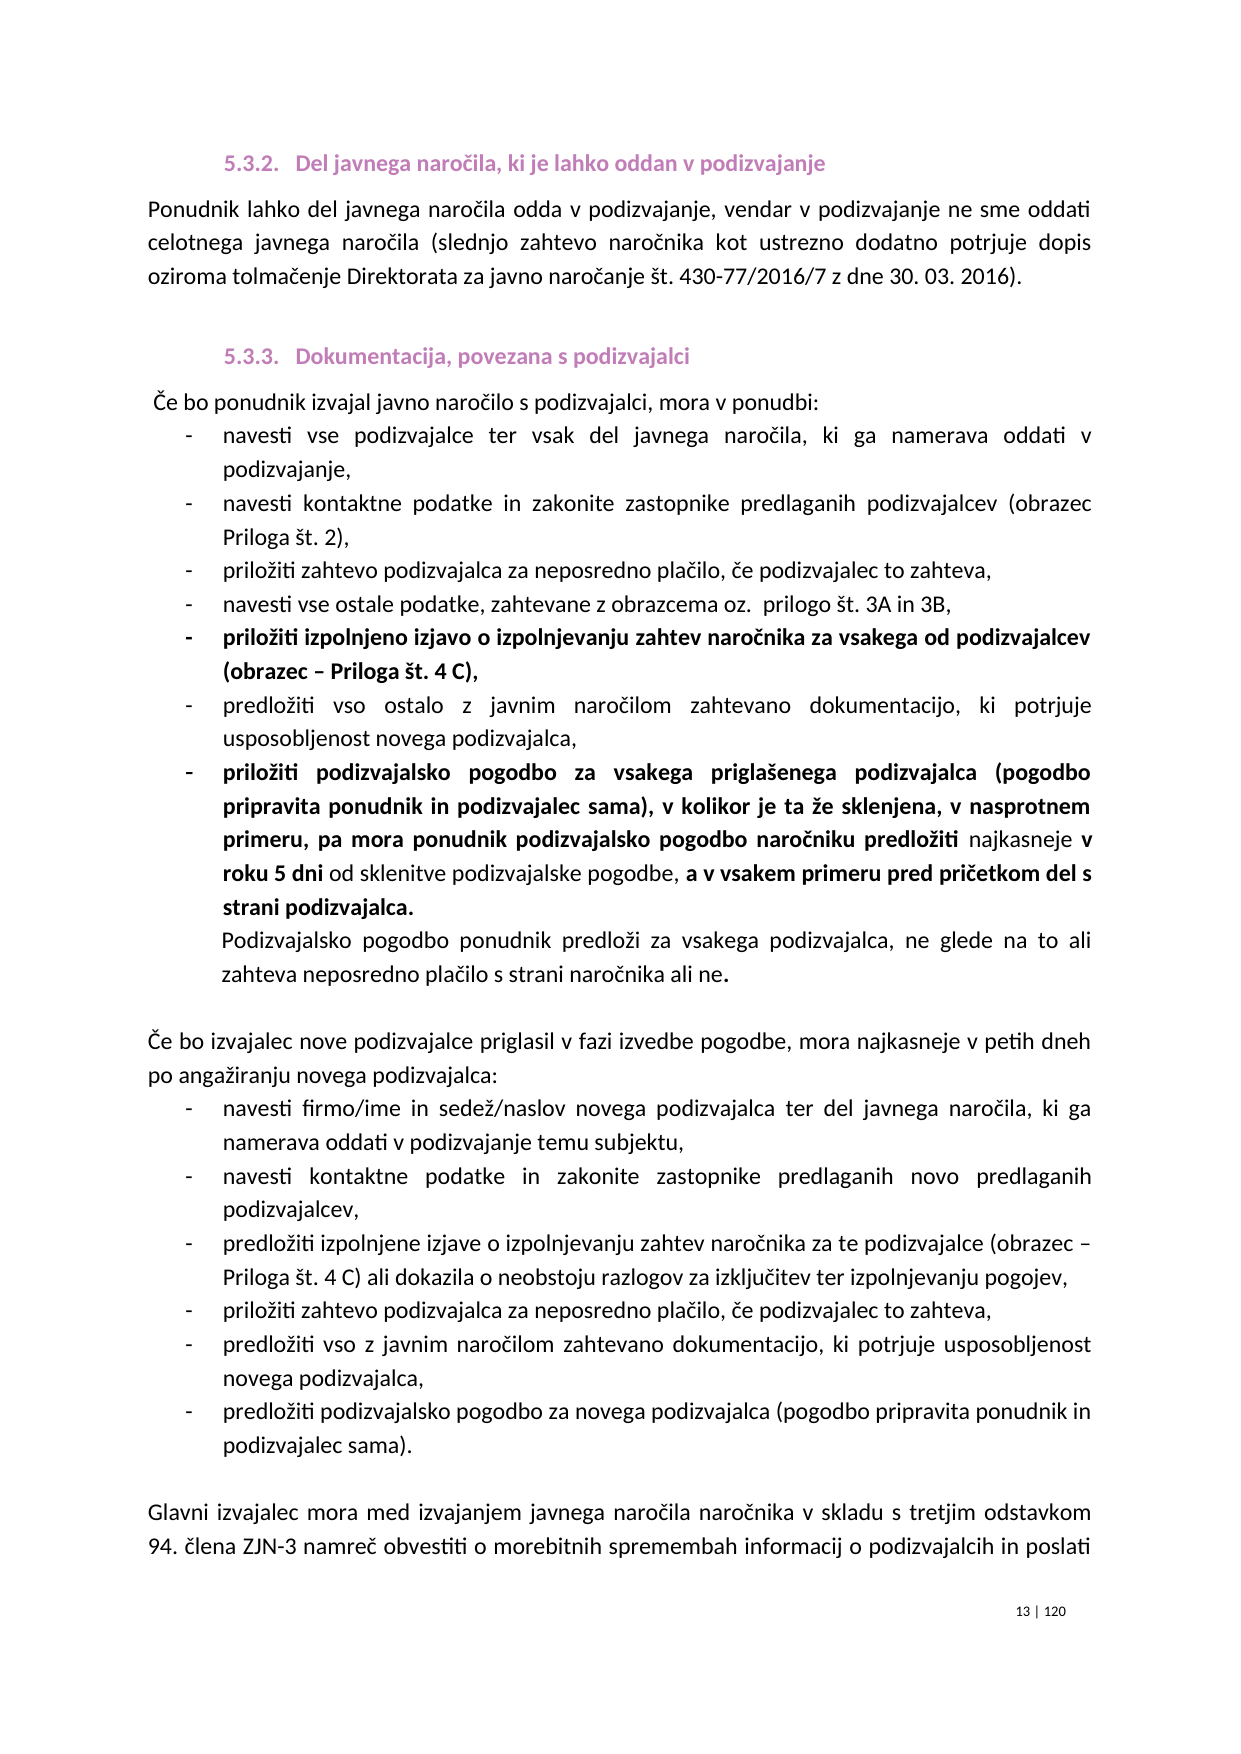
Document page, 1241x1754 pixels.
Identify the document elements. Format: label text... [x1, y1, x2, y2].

text Če bo izvajalec nove podizvajalce priglasil v fazi izvedbe pogodbe, mora najkasneje v petih dneh po angažiranju novega podizvajalca: [148, 1026, 1093, 1089]
text Ponudnik lahko del javnega naročila odda v podizvajanje, vendar v podizvajanje ne sme oddati celotnega javnega naročila (slednjo zahtevo naročnika kot ustrezno dodatno potrjuje dopis oziroma tolmačenje Direktorata za javno naročanje št. 430-77/2016/7 z dne 30. 03. 2016). [148, 194, 1093, 290]
list priložiti zahtevo podizvajalca za neposredno plačilo, če podizvajalec to zahteva, [185, 1295, 1093, 1325]
list navesti vse podizvajalce ter vsak del javnega naročila, ki ga namerava oddati v podizvajanje, [185, 421, 1093, 483]
subtitle Dokumentacija, povezana s podizvajalci [224, 341, 1093, 370]
list navesti kontaktne podatke in zakonite zastopnike predlaganih novo predlaganih podizvajalcev, [185, 1161, 1093, 1224]
list predložiti vso ostalo z javnim naročilom zahtevano dokumentacijo, ki potrjuje usposobljenost novega podizvajalca, [185, 690, 1093, 753]
text Če bo ponudnik izvajal javno naročilo s podizvajalci, mora v ponudbi: [148, 387, 1093, 416]
list priložiti izpolnjeno izjavo o izpolnjevanju zahtev naročnika za vsakega od podizvajalcev (obrazec – Priloga št. 4 C), [185, 622, 1093, 685]
list navesti kontaktne podatke in zakonite zastopnike predlaganih podizvajalcev (obrazec Priloga št. 2), [185, 488, 1093, 551]
list predložiti izpolnjene izjave o izpolnjevanju zahtev naročnika za te podizvajalce (obrazec – Priloga št. 4 C) ali dokazila o neobstoju razlogov za izključitev ter izpolnjevanju pogojev, [185, 1228, 1093, 1291]
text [148, 1497, 1093, 1560]
list priložiti podizvajalsko pogodbo za vsakega priglašenega podizvajalca (pogodbo pripravita ponudnik in podizvajalec sama), v kolikor je ta že sklenjena, v nasprotnem primeru, pa mora ponudnik podizvajalsko pogodbo naročniku predložiti najkasneje v roku 5 dni od sklenitve podizvajalske pogodbe, a v vsakem primeru pred pričetkom del s strani podizvajalca. [185, 757, 1093, 921]
list predložiti podizvajalsko pogodbo za novega podizvajalca (pogodbo pripravita ponudnik in podizvajalec sama). [185, 1396, 1093, 1459]
list predložiti vso z javnim naročilom zahtevano dokumentacijo, ki potrjuje usposobljenost novega podizvajalca, [185, 1329, 1093, 1392]
text Podizvajalsko pogodbo ponudnik predloži za vsakega podizvajalca, ne glede na to ali zahteva neposredno plačilo s strani naročnika ali ne. [221, 925, 1093, 988]
subtitle Del javnega naročila, ki je lahko oddan v podizvajanje [224, 148, 1093, 177]
list navesti firmo/ime in sedež/naslov novega podizvajalca ter del javnega naročila, ki ga namerava oddati v podizvajanje temu subjektu, [185, 1093, 1093, 1156]
list priložiti zahtevo podizvajalca za neposredno plačilo, če podizvajalec to zahteva, [185, 555, 1093, 584]
list navesti vse ostale podatke, zahtevane z obrazcema oz. prilogo št. 3A in 3B, [185, 589, 1093, 618]
